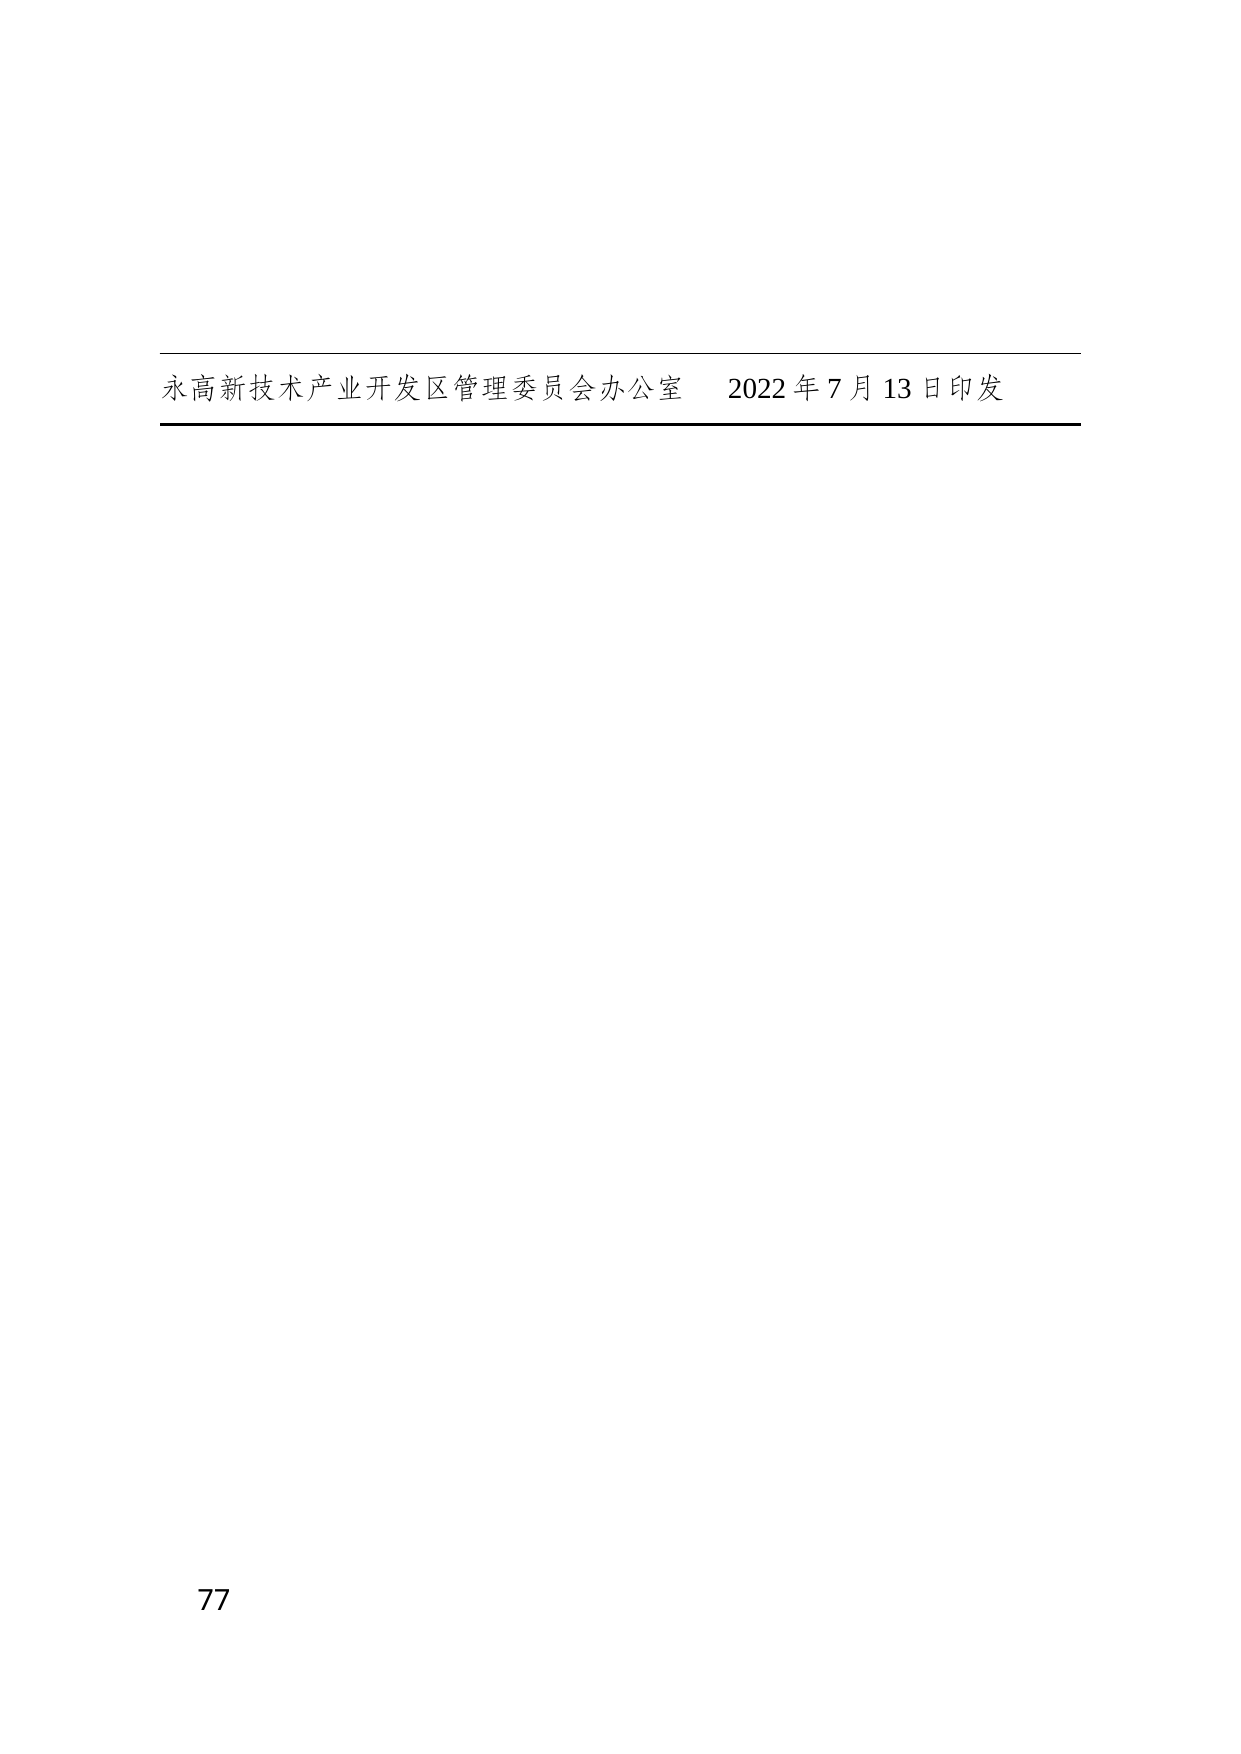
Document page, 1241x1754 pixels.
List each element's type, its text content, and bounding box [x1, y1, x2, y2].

text 永川高新技术产业开发区管理委员会办公室 2022年7月13日印发 [159, 354, 1081, 426]
